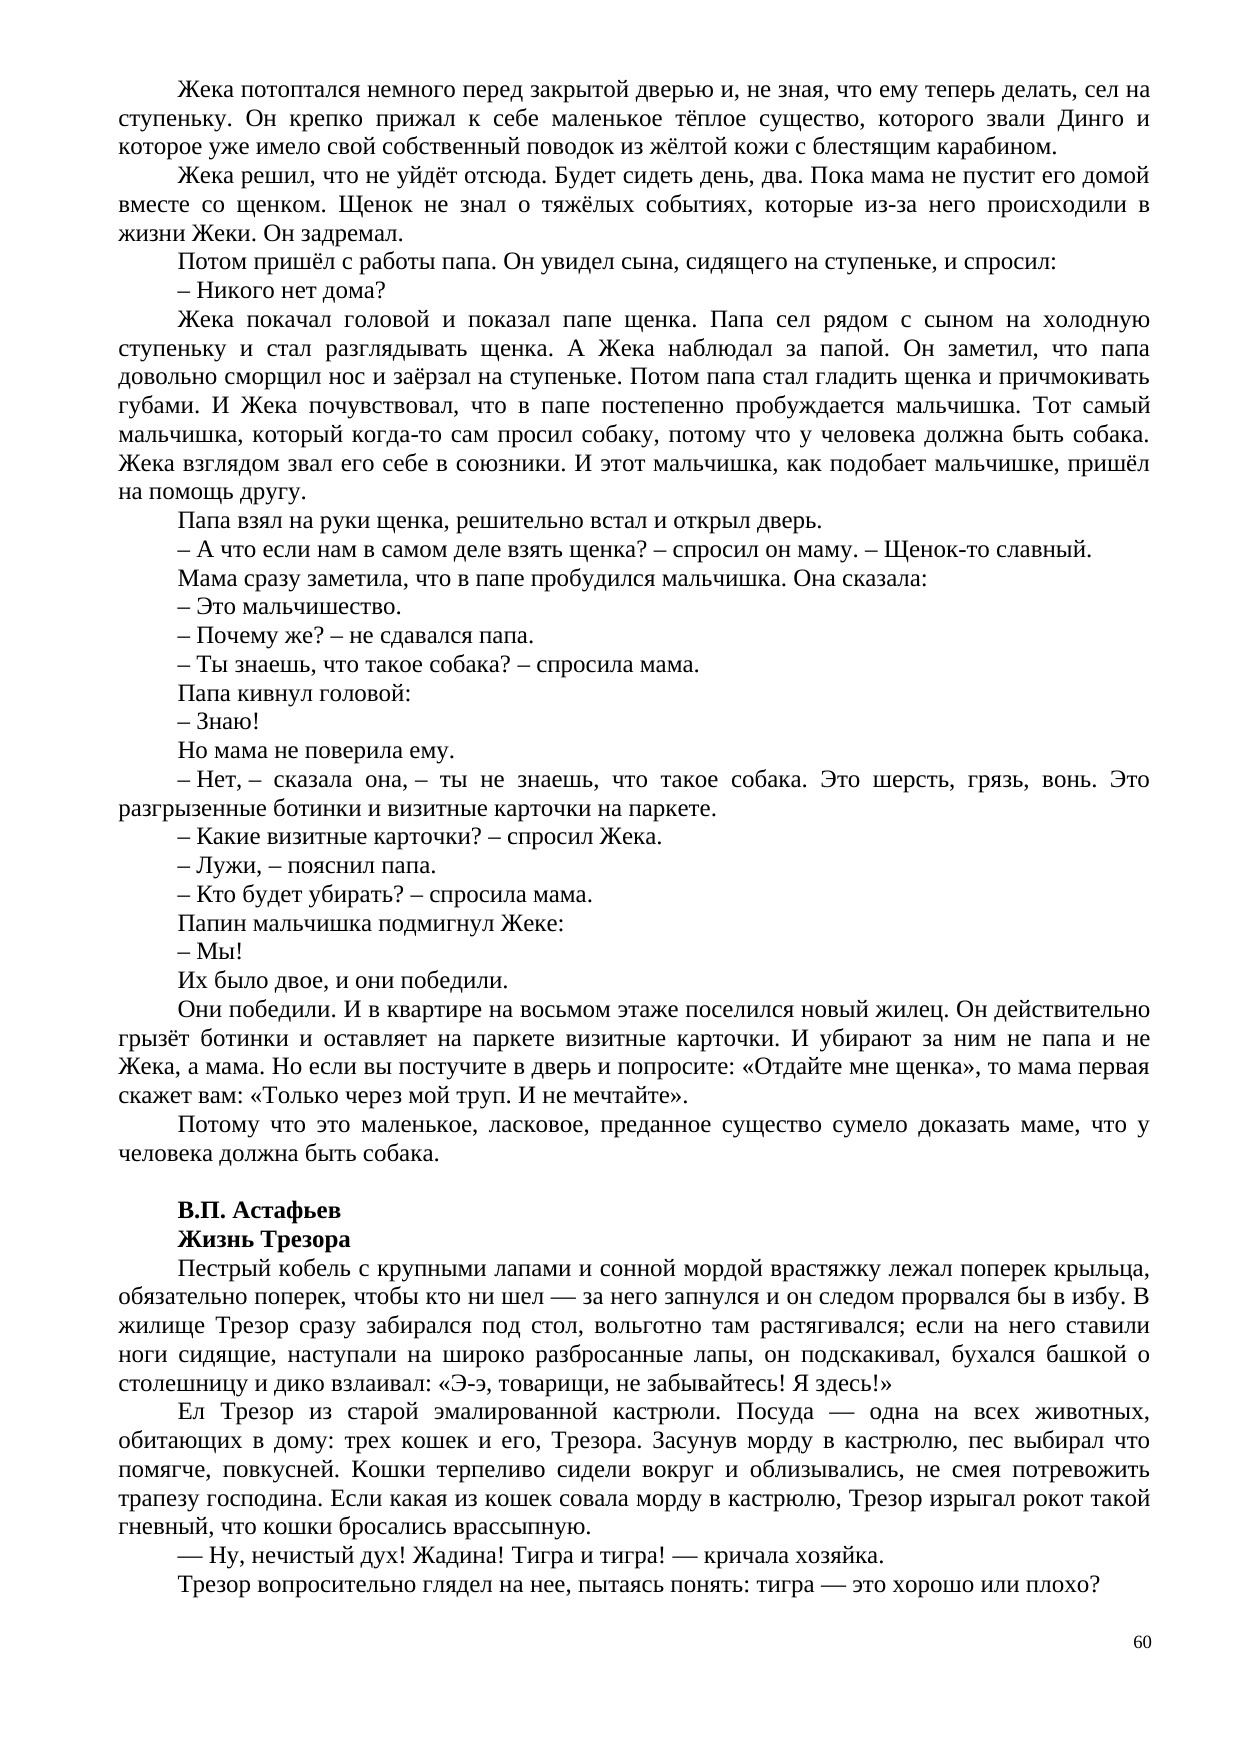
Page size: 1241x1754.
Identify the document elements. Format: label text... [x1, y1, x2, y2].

text – Почему же? – не сдавался папа. [118, 620, 1152, 649]
text Ел Трезор из старой эмалированной кастрюли. Посуда — одна на всех животных, обитающих в дому: трех кошек и его, Трезора. Засунув морду в кастрюлю, пес выбирал что помягче, повкусней. Кошки терпеливо сидели вокруг и облизывались, не смея потревожить трапезу господина. Если какая из кошек совала морду в кастрюлю, Трезор изрыгал рокот такой гневный, что кошки бросались врассыпную. [118, 1396, 1152, 1540]
text – Никого нет дома? [118, 275, 1152, 304]
text Потом пришёл с работы папа. Он увидел сына, сидящего на ступеньке, и спросил: [118, 246, 1152, 275]
text Жизнь Трезора [118, 1224, 1152, 1253]
text Жека решил, что не уйдёт отсюда. Будет сидеть день, два. Пока мама не пустит его домой вместе со щенком. Щенок не знал о тяжёлых событиях, которые из-за него происходили в жизни Жеки. Он задремал. [118, 160, 1152, 246]
text Их было двое, и они победили. [118, 965, 1152, 994]
text — Ну, нечистый дух! Жадина! Тигра и тигра! — кричала хозяйка. [118, 1540, 1152, 1569]
text Пестрый кобель с крупными лапами и сонной мордой врастяжку лежал поперек крыльца, обязательно поперек, чтобы кто ни шел — за него запнулся и он следом прорвался бы в избу. В жилище Трезор сразу забирался под стол, вольготно там растягивался; если на него ставили ноги сидящие, наступали на широко разбросанные лапы, он подскакивал, бухался башкой о столешницу и дико взлаивал: «Э-э, товарищи, не забывайтесь! Я здесь!» [118, 1253, 1152, 1396]
text Папин мальчишка подмигнул Жеке: [118, 908, 1152, 936]
text Они победили. И в квартире на восьмом этаже поселился новый жилец. Он действительно грызёт ботинки и оставляет на паркете визитные карточки. И убирают за ним не папа и не Жека, а мама. Но если вы постучите в дверь и попросите: «Отдайте мне щенка», то мама первая скажет вам: «Только через мой труп. И не мечтайте». [118, 994, 1152, 1109]
text Папа кивнул головой: [118, 678, 1152, 706]
text – Нет, – сказала она, – ты не знаешь, что такое собака. Это шерсть, грязь, вонь. Это разгрызенные ботинки и визитные карточки на паркете. [118, 764, 1152, 821]
text – Ты знаешь, что такое собака? – спросила мама. [118, 649, 1152, 678]
text Трезор вопросительно глядел на нее, пытаясь понять: тигра — это хорошо или плохо? [118, 1569, 1152, 1598]
text – Мы! [118, 936, 1152, 965]
text Папа взял на руки щенка, решительно встал и открыл дверь. [118, 505, 1152, 534]
text – Кто будет убирать? – спросила мама. [118, 879, 1152, 908]
text – А что если нам в самом деле взять щенка? – спросил он маму. – Щенок-то славный. [118, 534, 1152, 563]
text – Это мальчишество. [118, 591, 1152, 620]
text Мама сразу заметила, что в папе пробудился мальчишка. Она сказала: [118, 563, 1152, 591]
text – Лужи, – пояснил папа. [118, 850, 1152, 879]
text Потому что это маленькое, ласковое, преданное существо сумело доказать маме, что у человека должна быть собака. [118, 1109, 1152, 1166]
text Жека потоптался немного перед закрытой дверью и, не зная, что ему теперь делать, сел на ступеньку. Он крепко прижал к себе маленькое тёплое существо, которого звали Динго и которое уже имело свой собственный поводок из жёлтой кожи с блестящим карабином. [118, 74, 1152, 160]
text Но мама не поверила ему. [118, 735, 1152, 764]
text Жека покачал головой и показал папе щенка. Папа сел рядом с сыном на холодную ступеньку и стал разглядывать щенка. А Жека наблюдал за папой. Он заметил, что папа довольно сморщил нос и заёрзал на ступеньке. Потом папа стал гладить щенка и причмокивать губами. И Жека почувствовал, что в папе постепенно пробуждается мальчишка. Тот самый мальчишка, который когда-то сам просил собаку, потому что у человека должна быть собака. Жека взглядом звал его себе в союзники. И этот мальчишка, как подобает мальчишке, пришёл на помощь другу. [118, 304, 1152, 505]
text – Какие визитные карточки? – спросил Жека. [118, 821, 1152, 850]
text В.П. Астафьев [118, 1195, 1152, 1224]
text – Знаю! [118, 706, 1152, 735]
